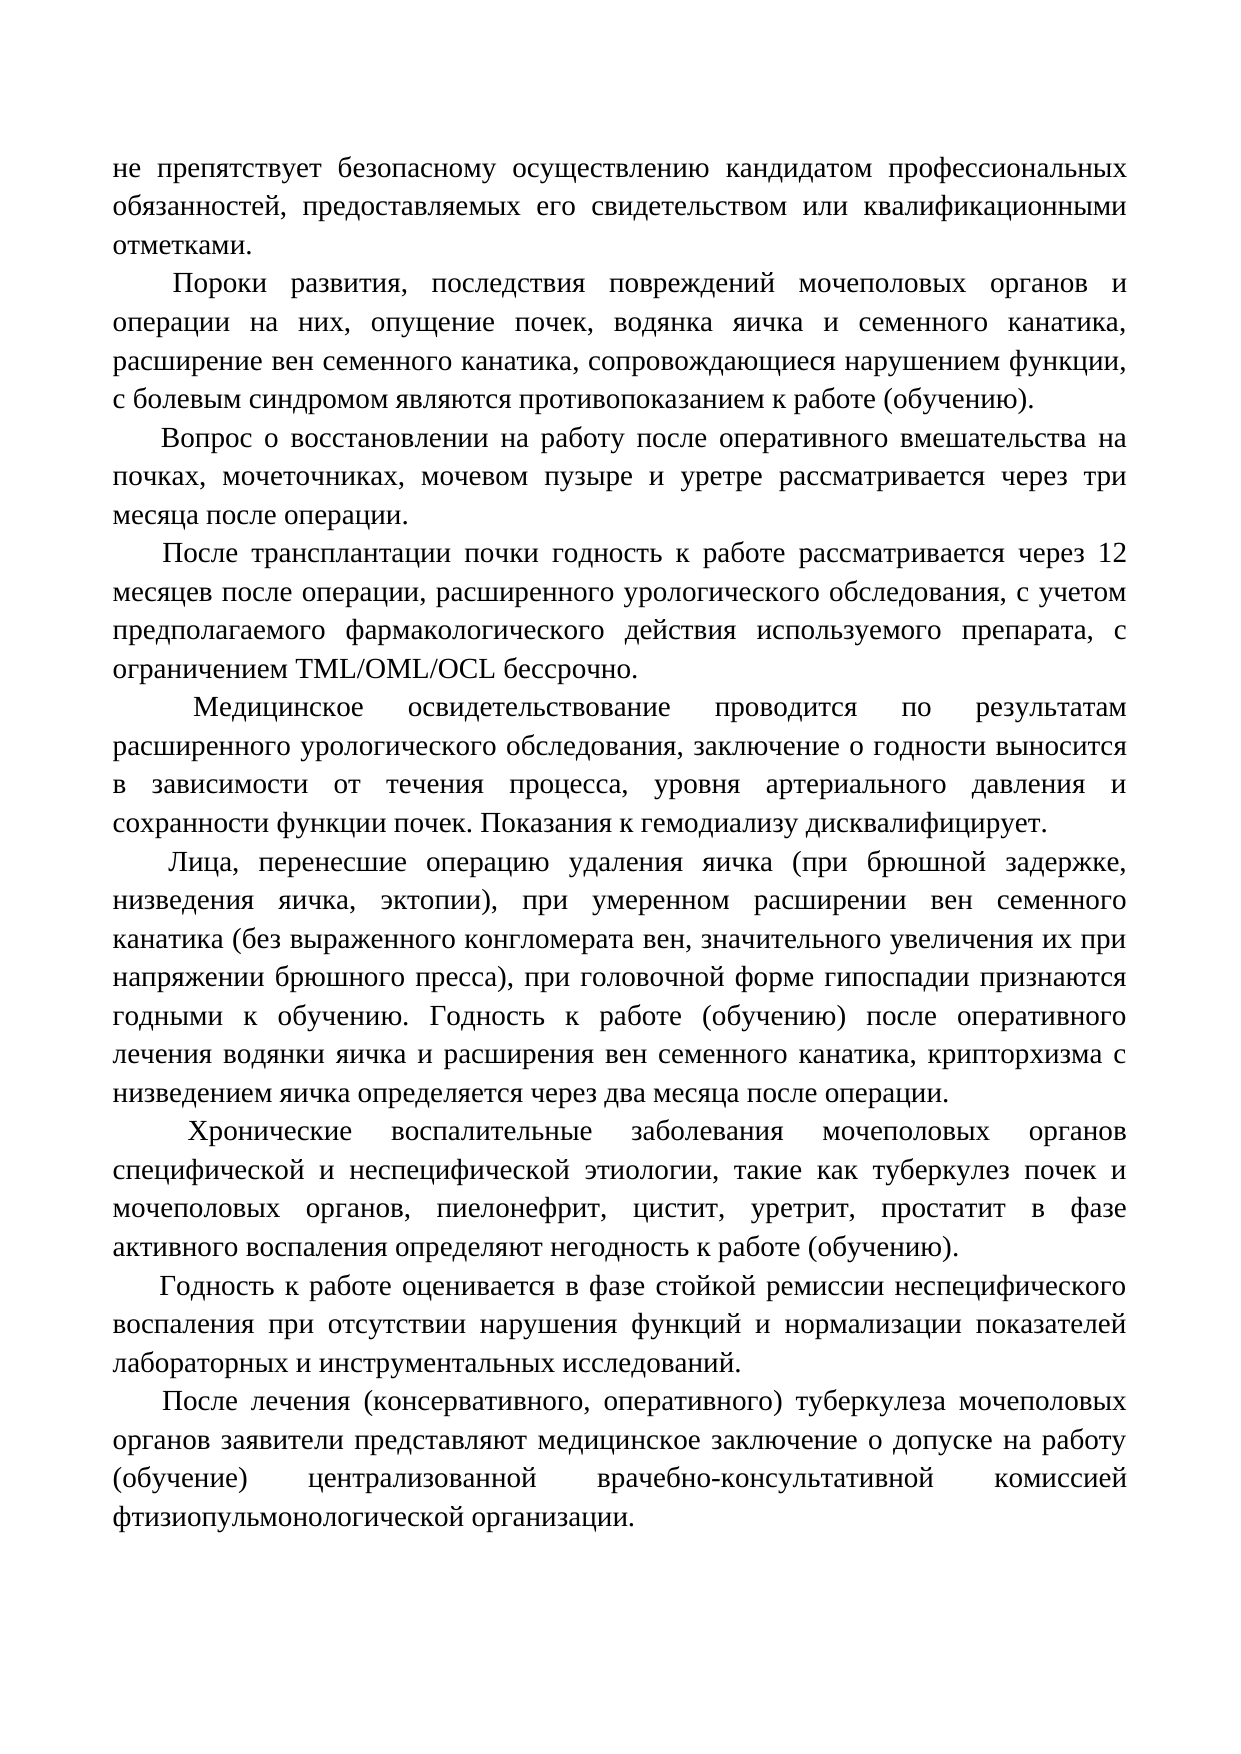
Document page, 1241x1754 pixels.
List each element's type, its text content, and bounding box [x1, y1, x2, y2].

text Годность к работе оценивается в фазе стойкой ремиссии неспецифического воспаления при отсутствии нарушения функций и нормализации показателей лабораторных и инструментальных исследований. [112, 1268, 1128, 1378]
text Хронические воспалительные заболевания мочеполовых органов специфической и неспецифической этиологии, такие как туберкулез почек и мочеполовых органов, пиелонефрит, цистит, уретрит, простатит в фазе активного воспаления определяют негодность к работе (обучению). [112, 1113, 1128, 1263]
text После трансплантации почки годность к работе рассматривается через 12 месяцев после операции, расширенного урологического обследования, с учетом предполагаемого фармакологического действия используемого препарата, с ограничением TML/OML/OCL бессрочно. [112, 535, 1128, 684]
text Вопрос о восстановлении на работу после оперативного вмешательства на почках, мочеточниках, мочевом пузыре и уретре рассматривается через три месяца после операции. [112, 420, 1128, 530]
text Пороки развития, последствия повреждений мочеполовых органов и операции на них, опущение почек, водянка яичка и семенного канатика, расширение вен семенного канатика, сопровождающиеся нарушением функции, с болевым синдромом являются противопоказанием к работе (обучению). [112, 266, 1128, 415]
text Лица, перенесшие операцию удаления яичка (при брюшной задержке, низведения яичка, эктопии), при умеренном расширении вен семенного канатика (без выраженного конгломерата вен, значительного увеличения их при напряжении брюшного пресса), при головочной форме гипоспадии признаются годными к обучению. Годность к работе (обучению) после оперативного лечения водянки яичка и расширения вен семенного канатика, крипторхизма с низведением яичка определяется через два месяца после операции. [112, 844, 1128, 1108]
text После лечения (консервативного, оперативного) туберкулеза мочеполовых органов заявители представляют медицинское заключение о допуске на работу (обучение) централизованной врачебно-консультативной комиссией фтизиопульмонологической организации. [112, 1383, 1128, 1532]
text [112, 150, 1128, 261]
text Медицинское освидетельствование проводится по результатам расширенного урологического обследования, заключение о годности выносится в зависимости от течения процесса, уровня артериального давления и сохранности функции почек. Показания к гемодиализу дисквалифицирует. [112, 689, 1128, 839]
